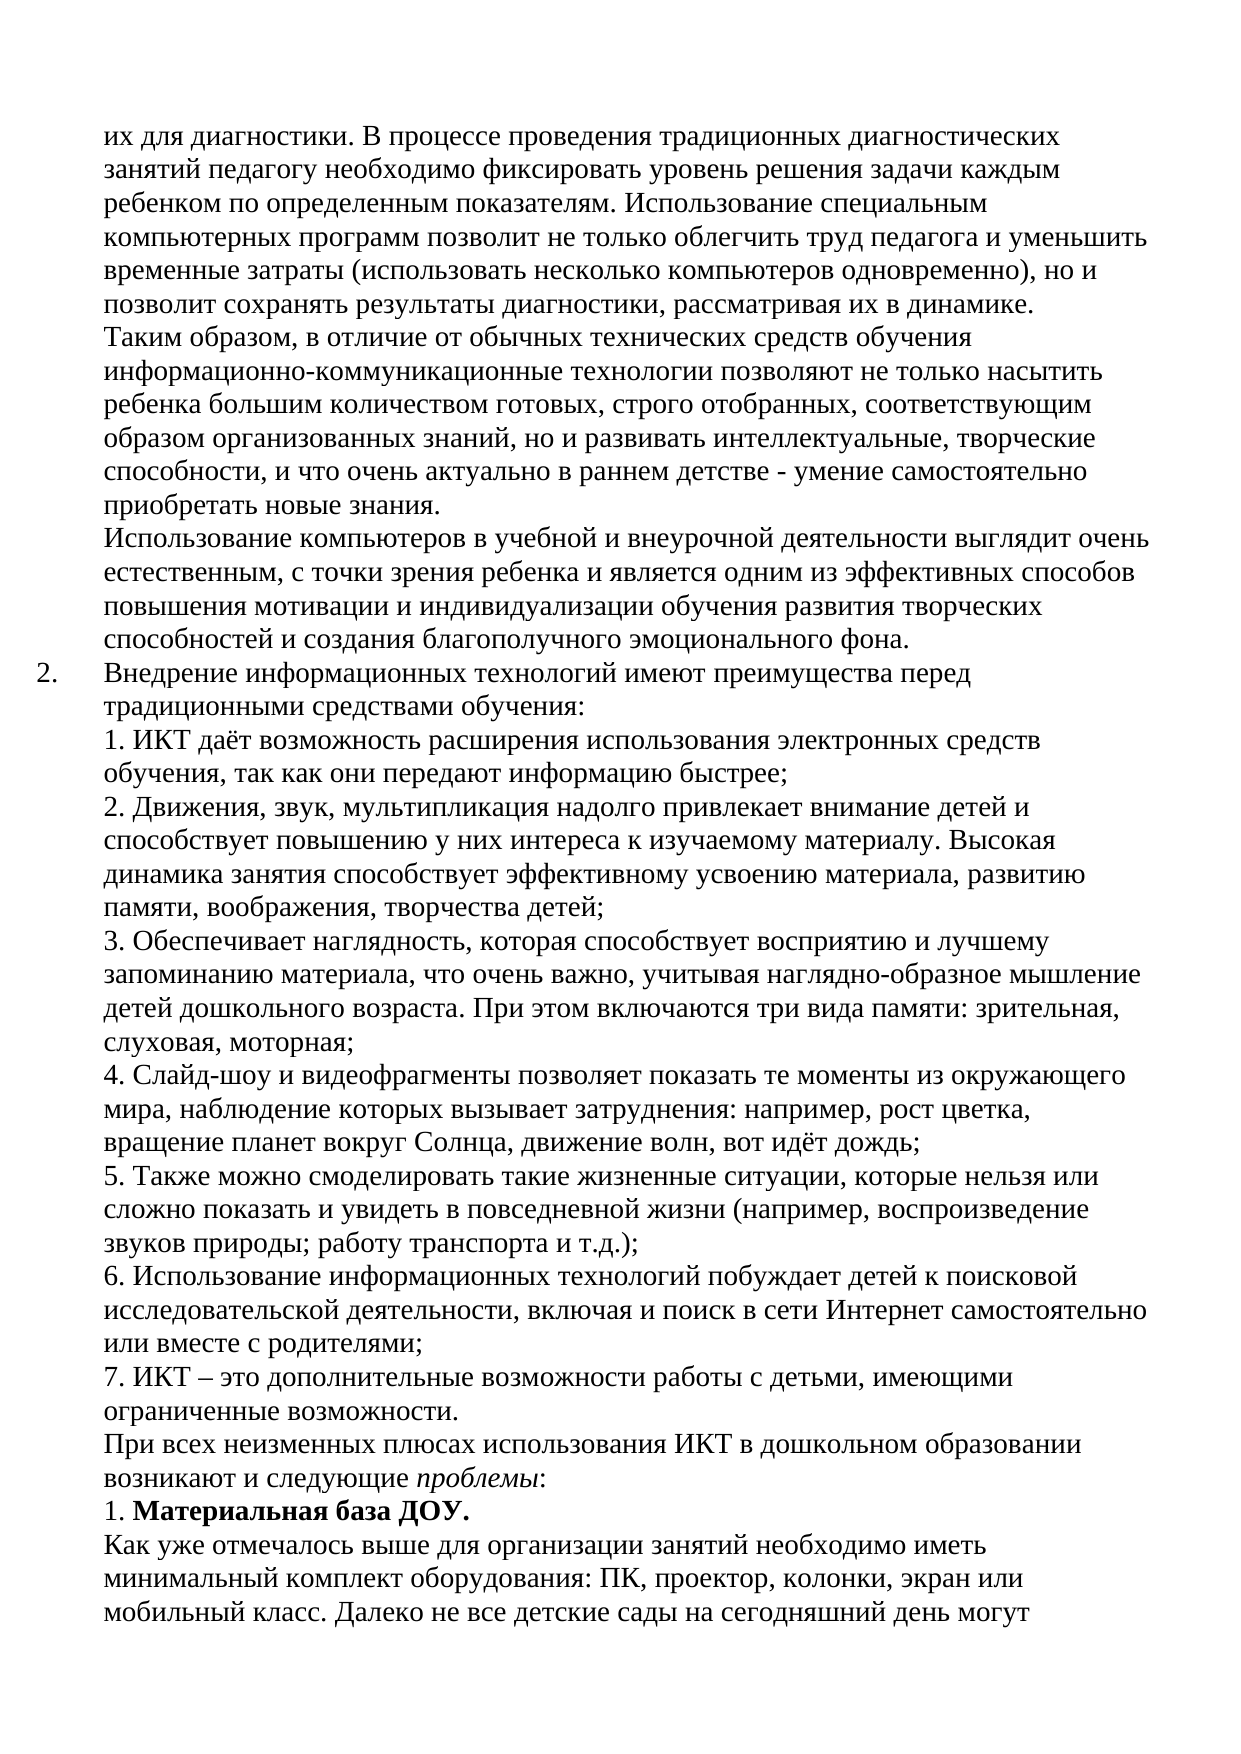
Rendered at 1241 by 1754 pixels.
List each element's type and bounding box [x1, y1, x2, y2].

list [36, 655, 1152, 1627]
list [66, 118, 1152, 655]
